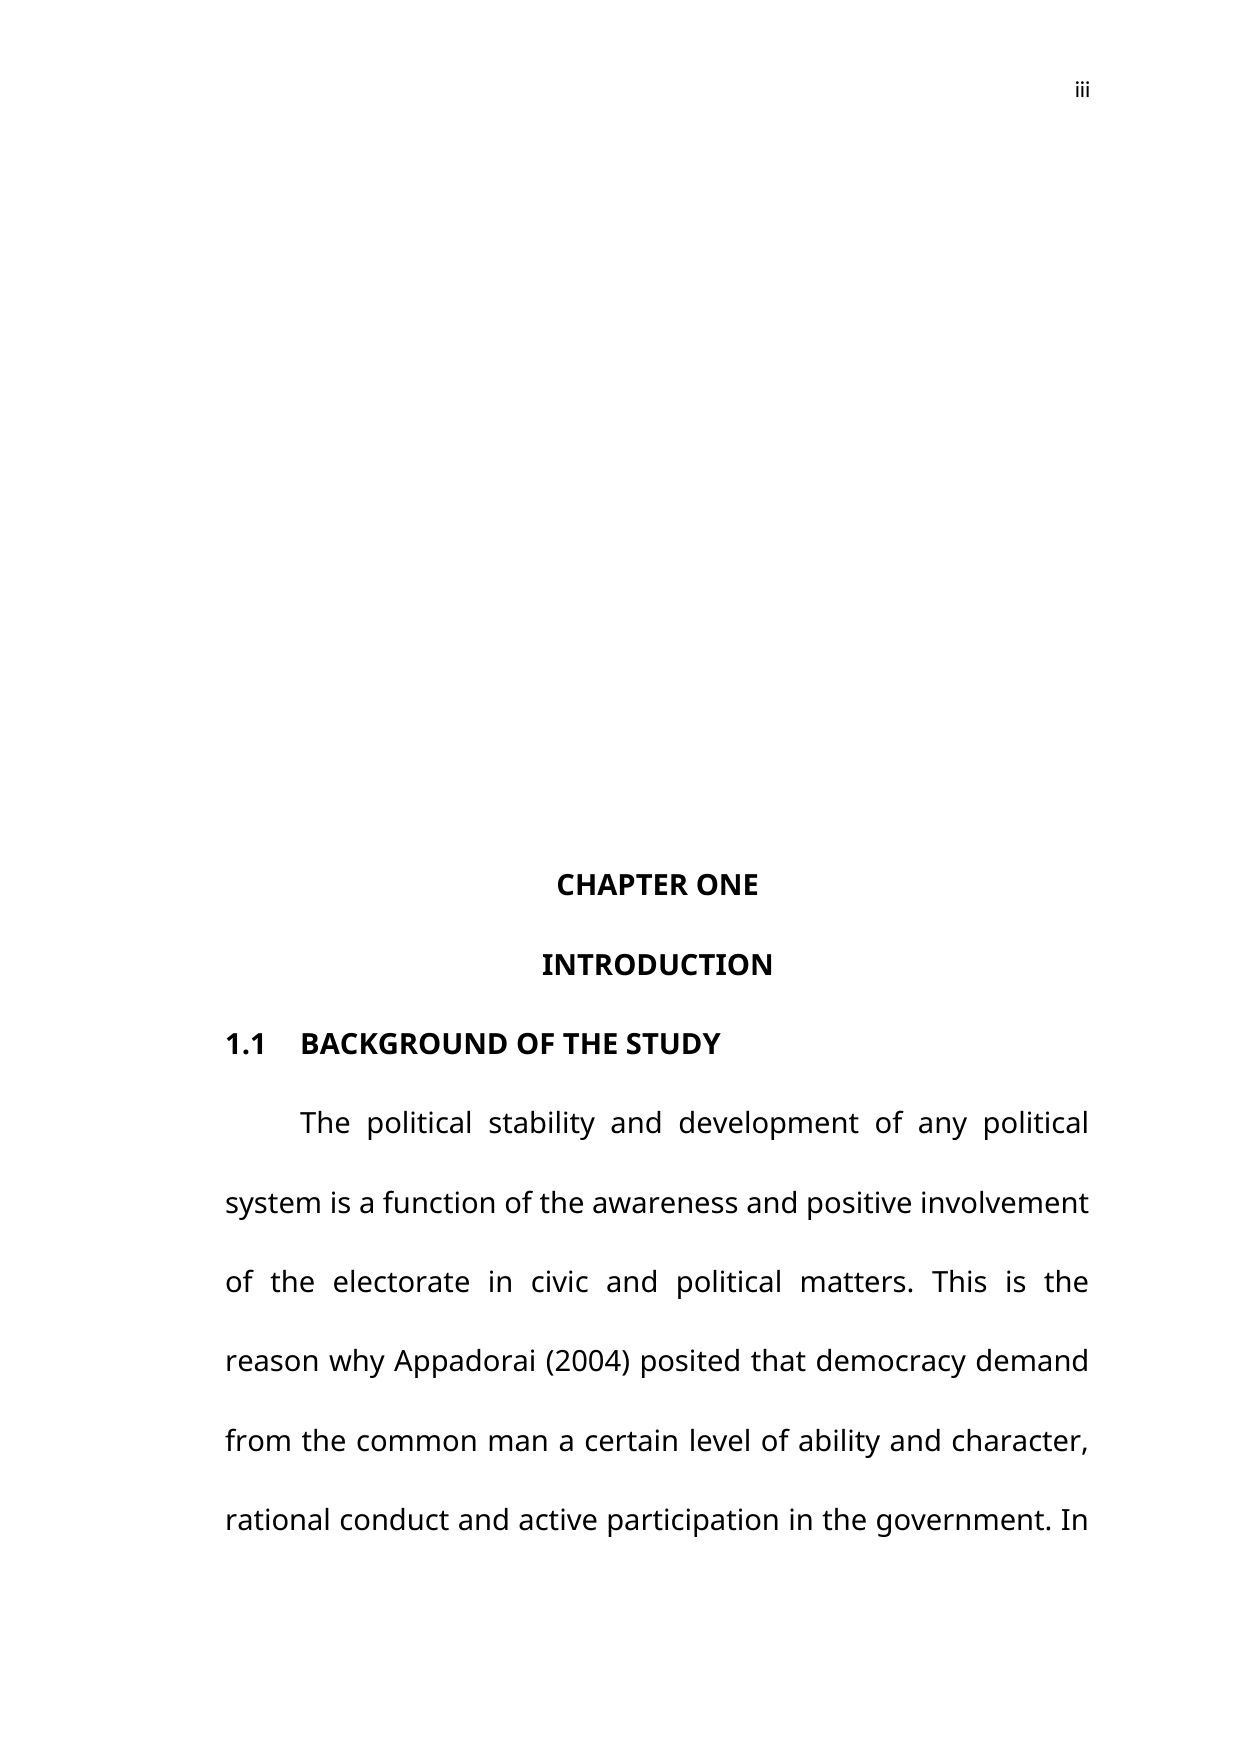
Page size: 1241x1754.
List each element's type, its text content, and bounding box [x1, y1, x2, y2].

text CHAPTER ONE [225, 864, 1090, 904]
list BACKGROUND OF THE STUDY [225, 1023, 1090, 1063]
text INTRODUCTION [225, 944, 1090, 983]
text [225, 1102, 1090, 1539]
